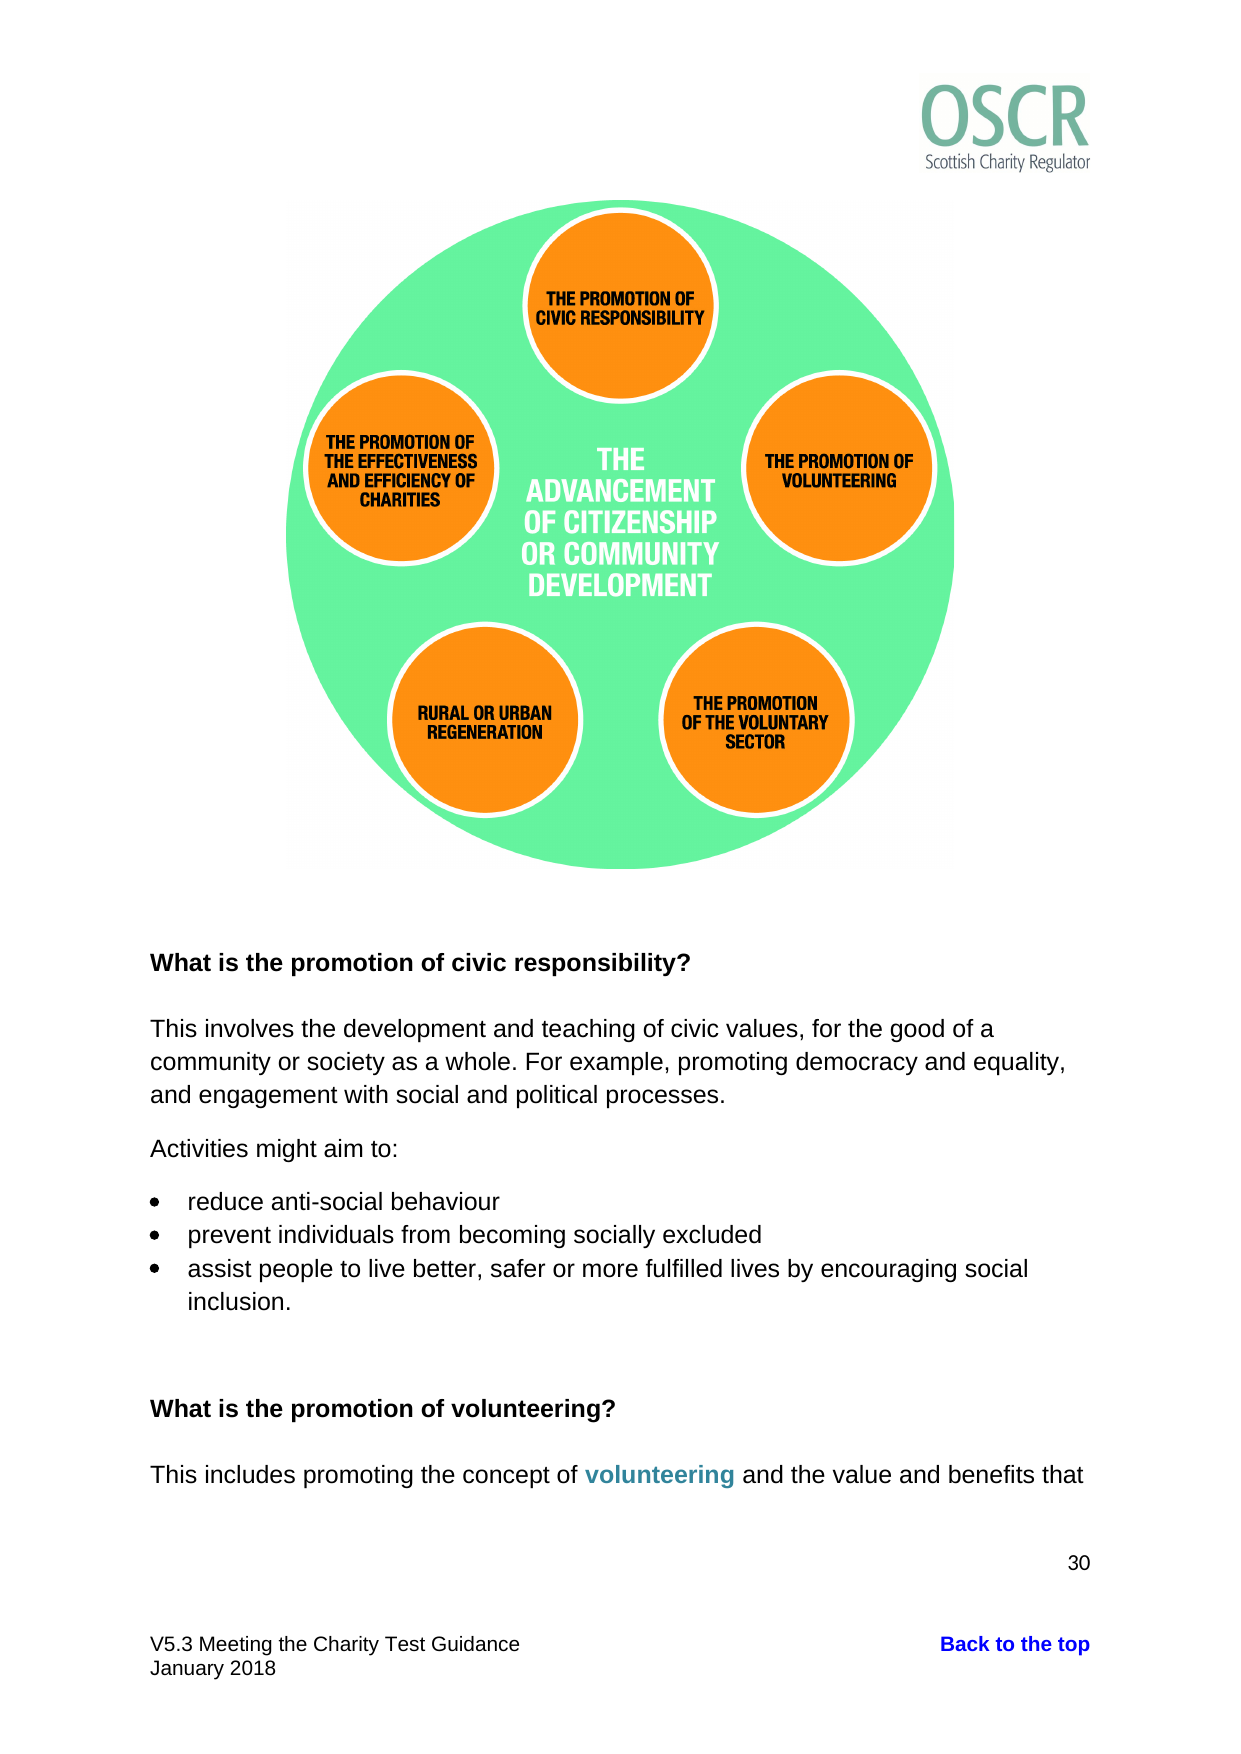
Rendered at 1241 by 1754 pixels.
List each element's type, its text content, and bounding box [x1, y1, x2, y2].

list assist people to live better, safer or more fulfilled lives by encouraging social inclusion. [150, 1254, 1090, 1316]
picture [286, 200, 955, 869]
list prevent individuals from becoming socially excluded [150, 1221, 1090, 1249]
text Activities might aim to: [150, 1133, 1090, 1162]
picture [919, 73, 1091, 173]
text What is the promotion of civic responsibility? This involves the development and teaching of civic values, for the good of a community or society as a whole. For example, promoting democracy and equality, and engagement with social and political processes. [150, 948, 1090, 1108]
list reduce anti-social behaviour [150, 1187, 1090, 1216]
